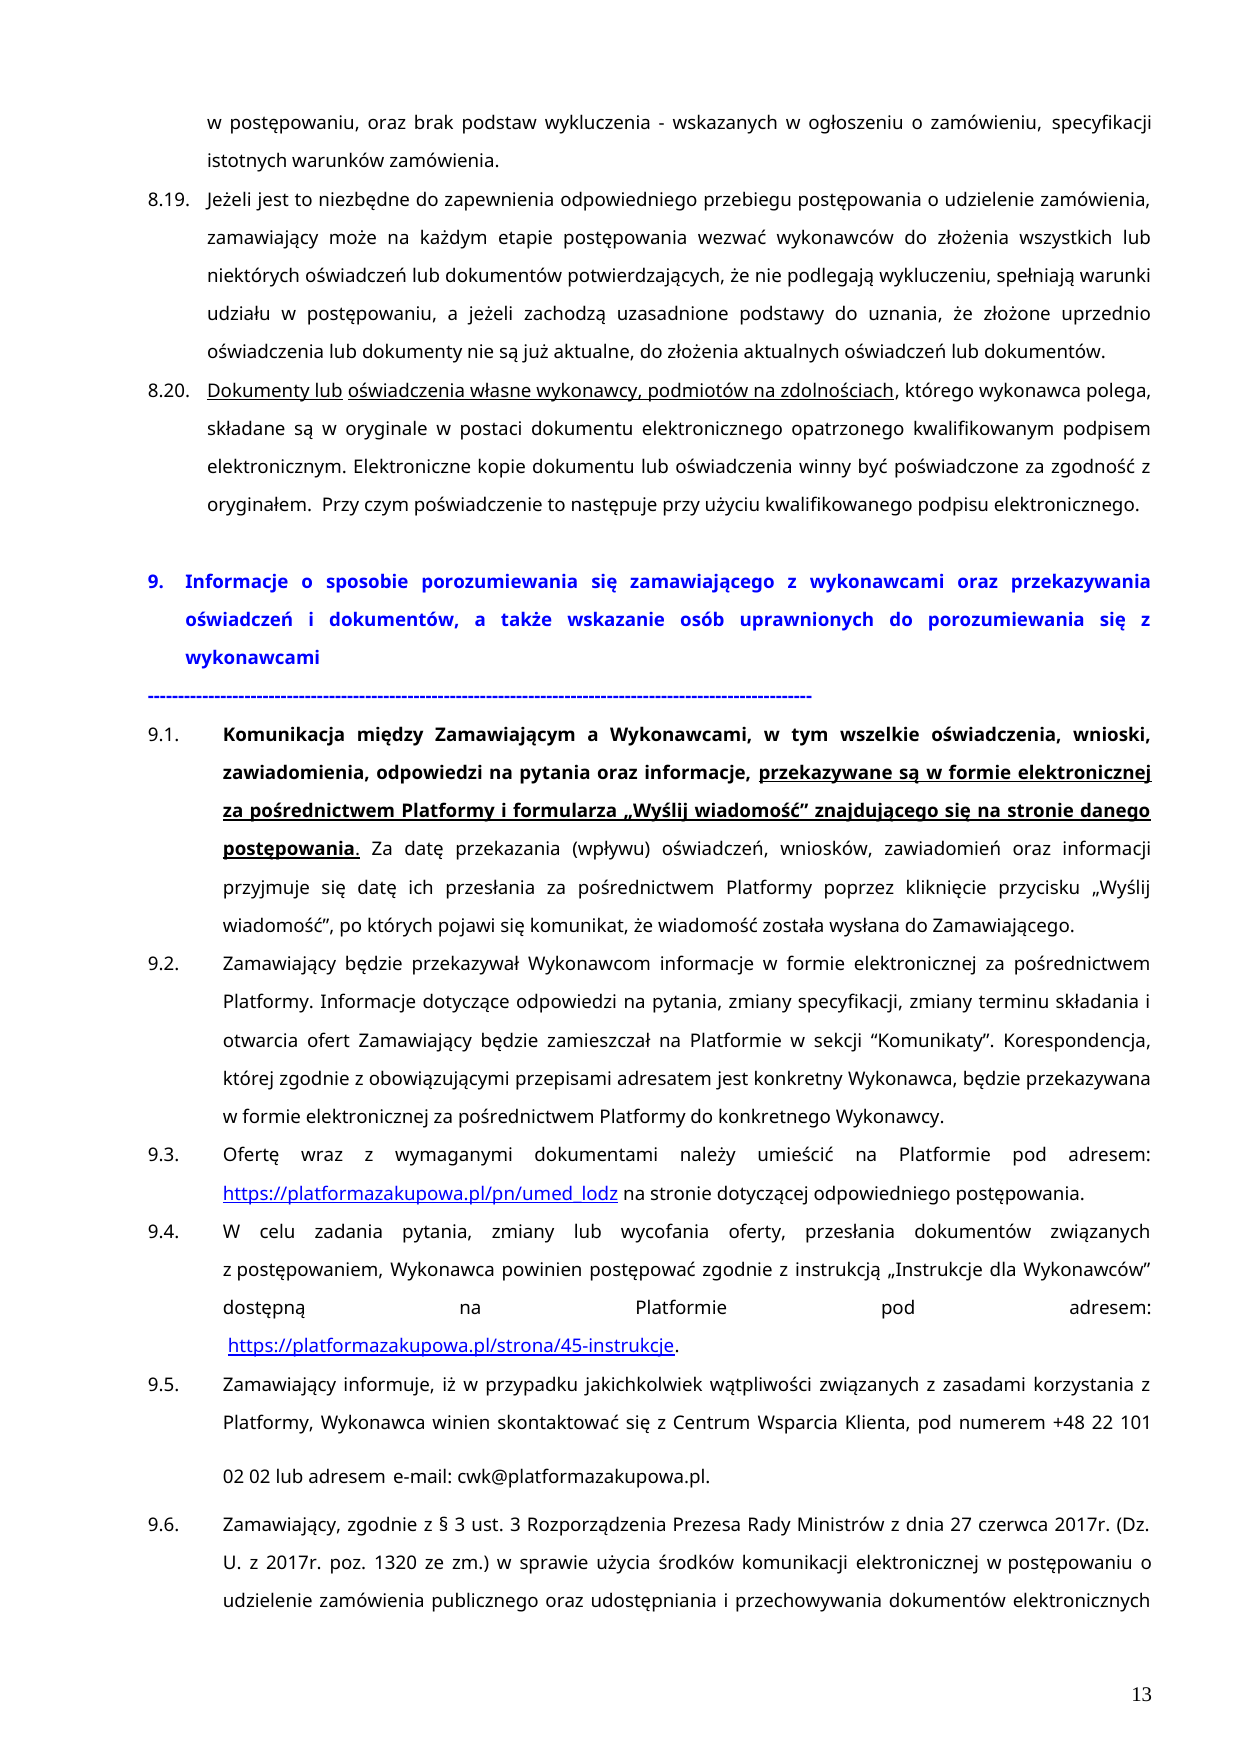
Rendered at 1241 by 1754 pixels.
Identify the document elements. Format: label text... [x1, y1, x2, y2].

list Komunikacja między Zamawiającym a Wykonawcami, w tym wszelkie oświadczenia, wnioski, zawiadomienia, odpowiedzi na pytania oraz informacje, przekazywane są w formie elektronicznej za pośrednictwem Platformy i formularza „Wyślij wiadomość” znajdującego się na stronie danego postępowania. Za datę przekazania (wpływu) oświadczeń, wniosków, zawiadomień oraz informacji przyjmuje się datę ich przesłania za pośrednictwem Platformy poprzez kliknięcie przycisku „Wyślij wiadomość”, po których pojawi się komunikat, że wiadomość została wysłana do Zamawiającego. [148, 721, 1152, 938]
list Jeżeli jest to niezbędne do zapewnienia odpowiedniego przebiegu postępowania o udzielenie zamówienia, zamawiający może na każdym etapie postępowania wezwać wykonawców do złożenia wszystkich lub niektórych oświadczeń lub dokumentów potwierdzających, że nie podlegają wykluczeniu, spełniają warunki udziału w postępowaniu, a jeżeli zachodzą uzasadnione podstawy do uznania, że złożone uprzednio oświadczenia lub dokumenty nie są już aktualne, do złożenia aktualnych oświadczeń lub dokumentów. [148, 186, 1152, 364]
list Zamawiający będzie przekazywał Wykonawcom informacje w formie elektronicznej za pośrednictwem Platformy. Informacje dotyczące odpowiedzi na pytania, zmiany specyfikacji, zmiany terminu składania i otwarcia ofert Zamawiający będzie zamieszczał na Platformie w sekcji “Komunikaty”. Korespondencja, której zgodnie z obowiązującymi przepisami adresatem jest konkretny Wykonawca, będzie przekazywana w formie elektronicznej za pośrednictwem Platformy do konkretnego Wykonawcy. [148, 950, 1152, 1129]
list Zamawiający informuje, iż w przypadku jakichkolwiek wątpliwości związanych z zasadami korzystania z Platformy, Wykonawca winien skontaktować się z Centrum Wsparcia Klienta, pod numerem +48 22 101 02 02 lub adresem e-mail: cwk@platformazakupowa.pl. [148, 1371, 1152, 1492]
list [148, 1511, 1152, 1613]
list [148, 109, 1152, 173]
text -------------------------------------------------------------------------------------------------------------- [148, 683, 1152, 708]
list W celu zadania pytania, zmiany lub wycofania oferty, przesłania dokumentów związanych z postępowaniem, Wykonawca powinien postępować zgodnie z instrukcją „Instrukcje dla Wykonawców” dostępną na Platformie pod adresem: https://platformazakupowa.pl/strona/45-instrukcje. [148, 1218, 1152, 1358]
list Dokumenty lub oświadczenia własne wykonawcy, podmiotów na zdolnościach, którego wykonawca polega, składane są w oryginale w postaci dokumentu elektronicznego opatrzonego kwalifikowanym podpisem elektronicznym. Elektroniczne kopie dokumentu lub oświadczenia winny być poświadczone za zgodność z oryginałem. Przy czym poświadczenie to następuje przy użyciu kwalifikowanego podpisu elektronicznego. [148, 377, 1152, 517]
list Ofertę wraz z wymaganymi dokumentami należy umieścić na Platformie pod adresem: https://platformazakupowa.pl/pn/umed_lodz na stronie dotyczącej odpowiedniego postępowania. [148, 1142, 1152, 1205]
list Informacje o sposobie porozumiewania się zamawiającego z wykonawcami oraz przekazywania oświadczeń i dokumentów, a także wskazanie osób uprawnionych do porozumiewania się z wykonawcami [148, 568, 1152, 670]
